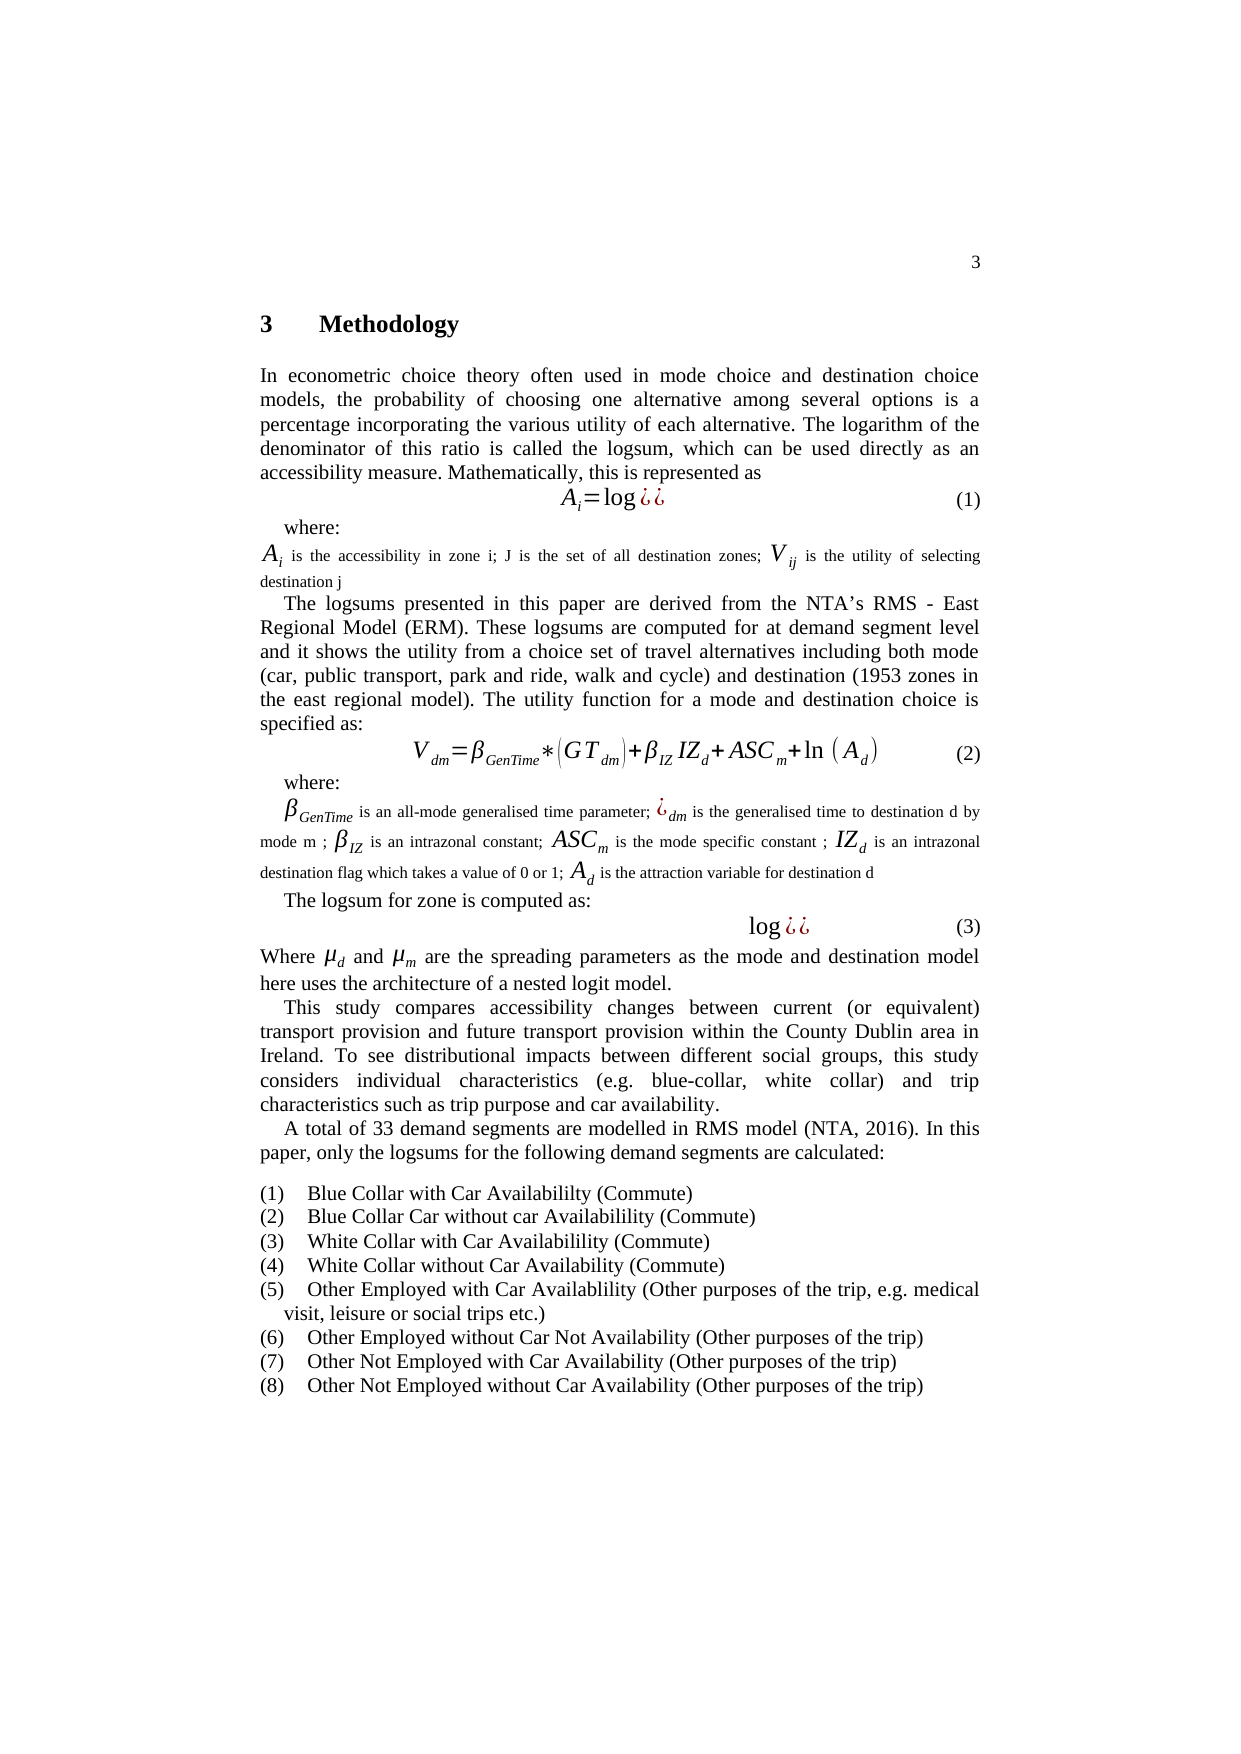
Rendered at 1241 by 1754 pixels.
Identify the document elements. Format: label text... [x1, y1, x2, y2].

text where: [260, 770, 980, 794]
list Blue Collar with Car Availabililty (Commute) [260, 1180, 980, 1204]
list White Collar with Car Availabilility (Commute) [260, 1228, 980, 1253]
subtitle Methodology [260, 307, 980, 338]
list White Collar without Car Availability (Commute) [260, 1253, 980, 1277]
text A total of 33 demand segments are modelled in RMS model (NTA, 2016). In this paper, only the logsums for the following demand segments are calculated: [260, 1116, 980, 1164]
text The logsums presented in this paper are derived from the NTA’s RMS - East Regional Model (ERM). These logsums are computed for at demand segment level and it shows the utility from a choice set of travel alternatives including both mode (car, public transport, park and ride, walk and cycle) and destination (1953 zones in the east regional model). The utility function for a mode and destination choice is specified as: [260, 591, 980, 735]
text (1) [260, 484, 980, 515]
list Other Not Employed without Car Availability (Other purposes of the trip) [260, 1373, 980, 1397]
list Blue Collar Car without car Availabilility (Commute) [260, 1204, 980, 1228]
list Other Not Employed with Car Availability (Other purposes of the trip) [260, 1349, 980, 1373]
list Other Employed without Car Not Availability (Other purposes of the trip) [260, 1325, 980, 1349]
text where: [260, 515, 980, 539]
list Other Employed with Car Availablility (Other purposes of the trip, e.g. medical visit, leisure or social trips etc.) [260, 1277, 980, 1325]
text is an all-mode generalised time parameter; is the generalised time to destination d by mode m ; is an intrazonal constant; is the mode specific constant ; is an intrazonal destination flag which takes a value of 0 or 1; is the attraction variable for destination d [260, 794, 980, 888]
text is the accessibility in zone i; J is the set of all destination zones; is the utility of selecting destination j [260, 539, 980, 591]
text Where and are the spreading parameters as the mode and destination model here uses the architecture of a nested logit model. [260, 940, 980, 995]
text The logsum for zone is computed as: [260, 888, 980, 912]
text (2) [260, 735, 980, 770]
text In econometric choice theory often used in mode choice and destination choice models, the probability of choosing one alternative among several options is a percentage incorporating the various utility of each alternative. The logarithm of the denominator of this ratio is called the logsum, which can be used directly as an accessibility measure. Mathematically, this is represented as [260, 363, 980, 484]
text This study compares accessibility changes between current (or equivalent) transport provision and future transport provision within the County Dublin area in Ireland. To see distributional impacts between different social groups, this study considers individual characteristics (e.g. blue-collar, white collar) and trip characteristics such as trip purpose and car availability. [260, 995, 980, 1116]
text (3) [260, 912, 980, 940]
